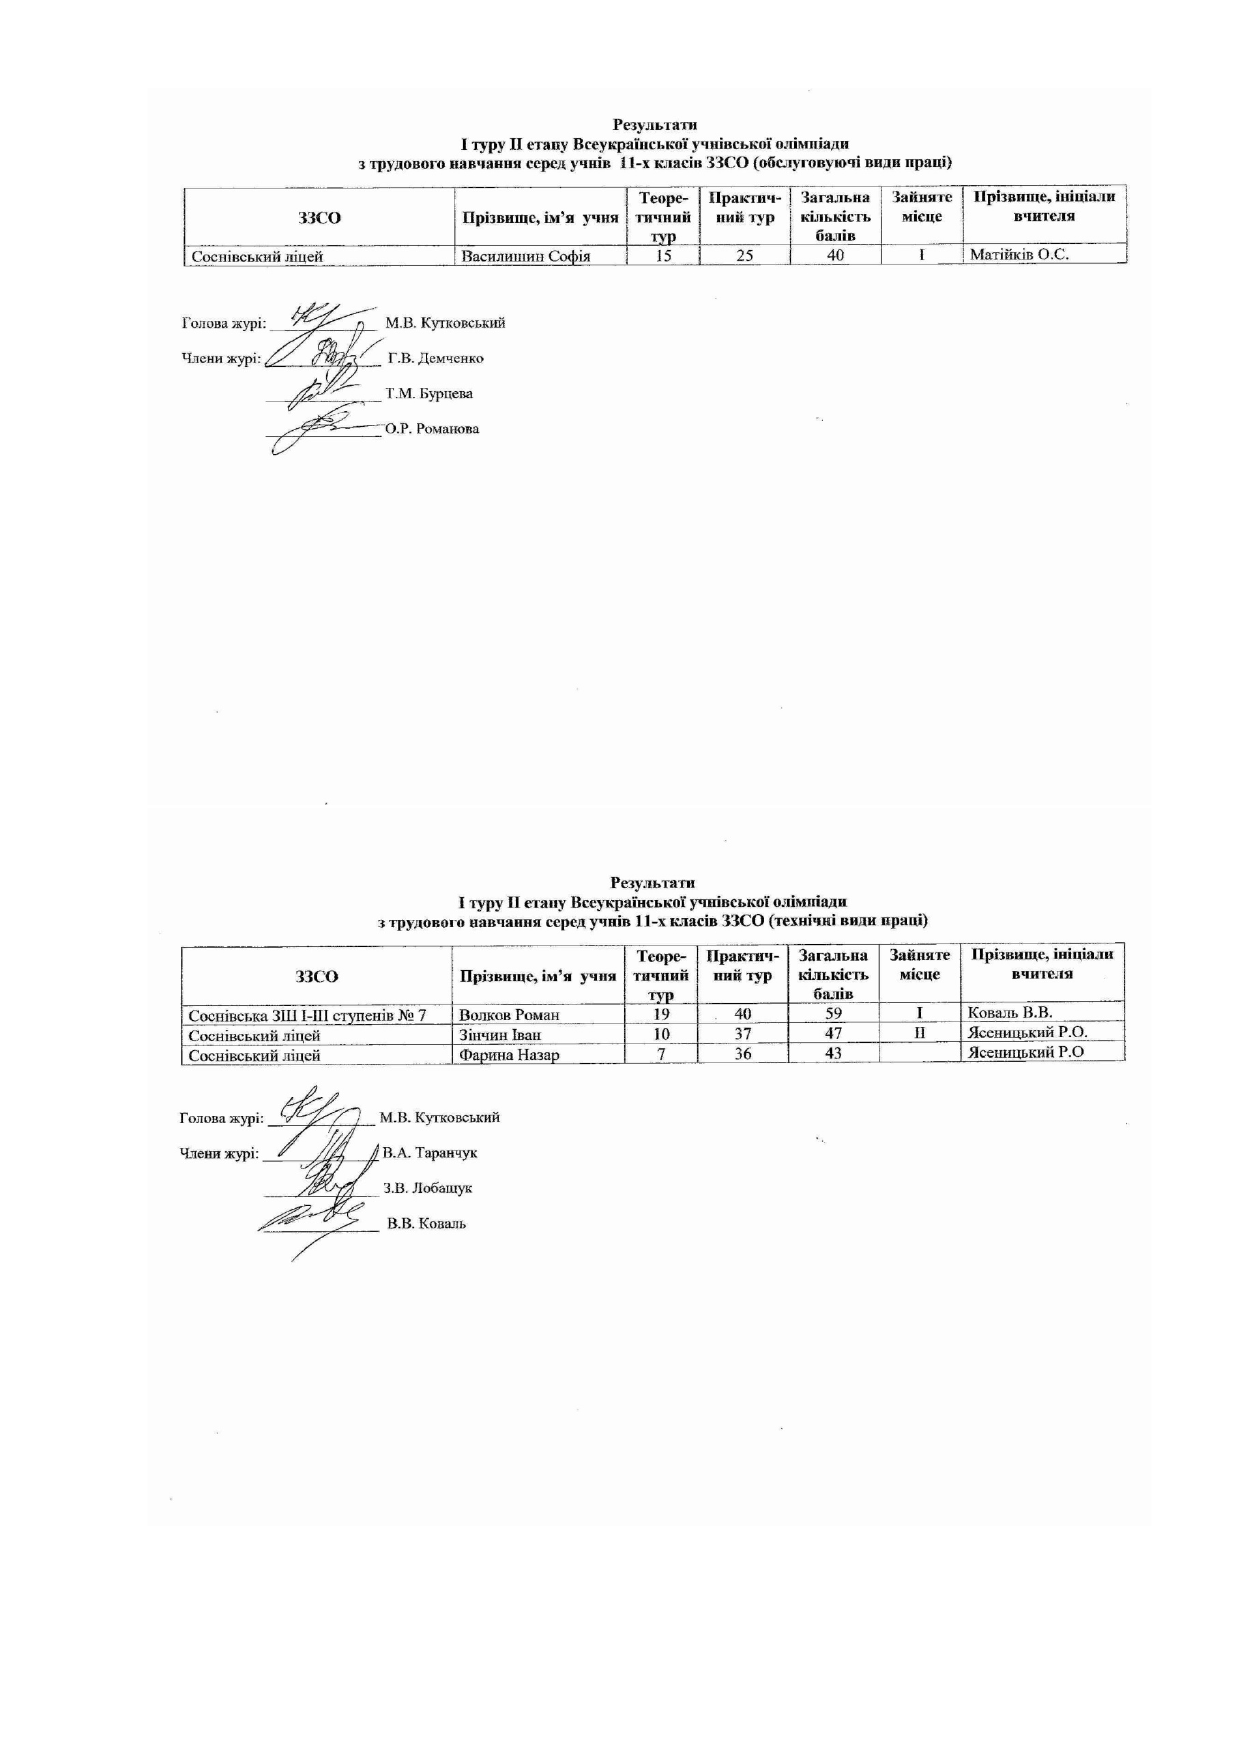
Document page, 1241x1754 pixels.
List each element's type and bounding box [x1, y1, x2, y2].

picture [147, 88, 1152, 805]
picture [147, 808, 1152, 1526]
